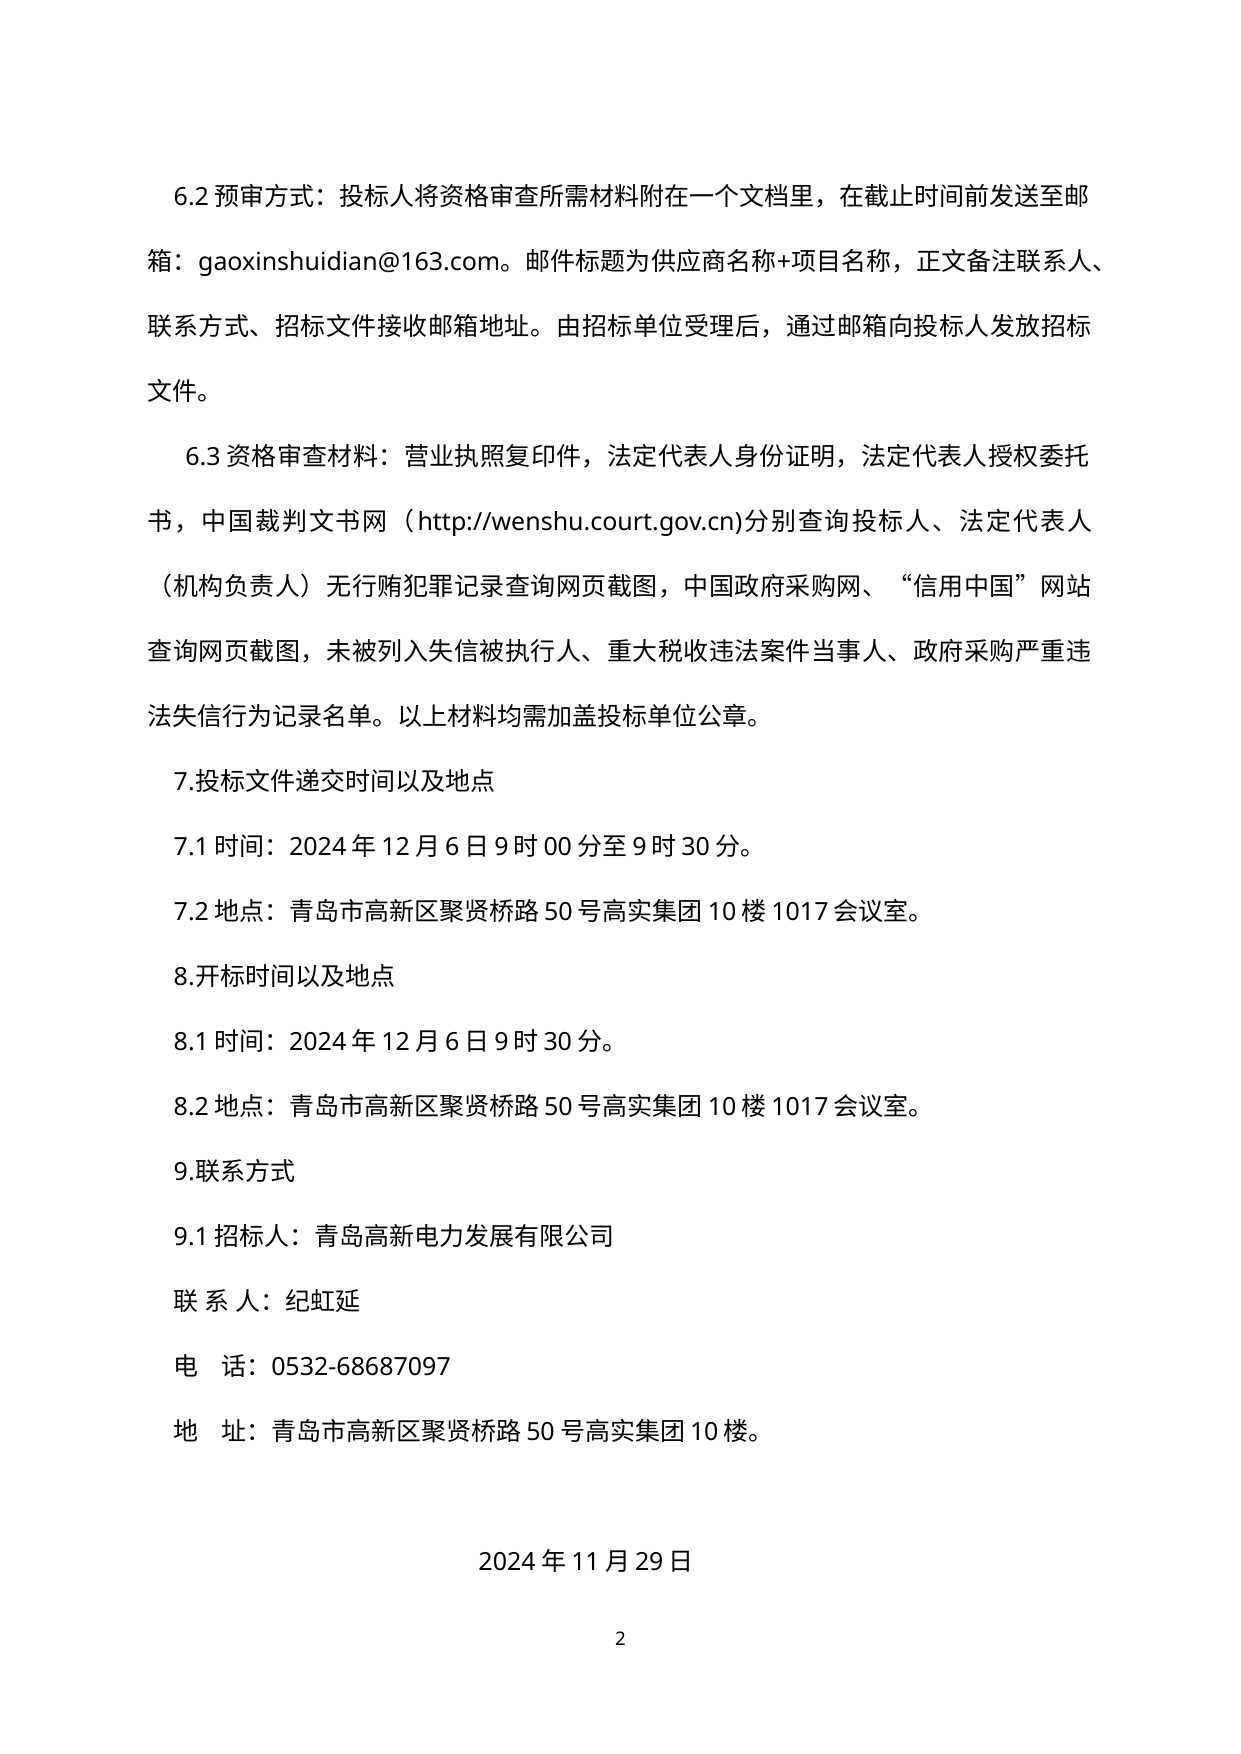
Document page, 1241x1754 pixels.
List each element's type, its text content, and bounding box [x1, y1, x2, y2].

text 7.1时间：2024年12月6日9时00分至9时30分。 [148, 812, 1092, 877]
text 8.开标时间以及地点 [148, 942, 1092, 1007]
text 7.投标文件递交时间以及地点 [148, 747, 1092, 812]
text 2024年11月29日 [148, 1527, 1092, 1592]
text 8.2地点：青岛市高新区聚贤桥路50号高实集团10楼1017会议室。 [148, 1072, 1092, 1137]
text 7.2地点：青岛市高新区聚贤桥路50号高实集团10楼1017会议室。 [148, 877, 1092, 942]
text 9.联系方式 [148, 1137, 1092, 1202]
text 联 系 人：纪虹延 [148, 1267, 1092, 1332]
text 地 址：青岛市高新区聚贤桥路50号高实集团10楼。 [148, 1397, 1092, 1462]
text 6.3资格审查材料：营业执照复印件，法定代表人身份证明，法定代表人授权委托书，中国裁判文书网（http://wenshu.court.gov.cn)分别查询投标人、法定代表人（机构负责人）无行贿犯罪记录查询网页截图，中国政府采购网、“信用中国”网站查询网页截图，未被列入失信被执行人、重大税收违法案件当事人、政府采购严重违法失信行为记录名单。以上材料均需加盖投标单位公章。 [148, 422, 1092, 747]
text 9.1招标人：青岛高新电力发展有限公司 [148, 1202, 1092, 1267]
text 8.1时间：2024年12月6日9时30分。 [148, 1007, 1092, 1072]
text 6.2预审方式：投标人将资格审查所需材料附在一个文档里，在截止时间前发送至邮箱：gaoxinshuidian@163.com。邮件标题为供应商名称+项目名称，正文备注联系人、联系方式、招标文件接收邮箱地址。由招标单位受理后，通过邮箱向投标人发放招标文件。 [148, 162, 1092, 422]
text 电 话：0532-68687097 [148, 1332, 1092, 1397]
